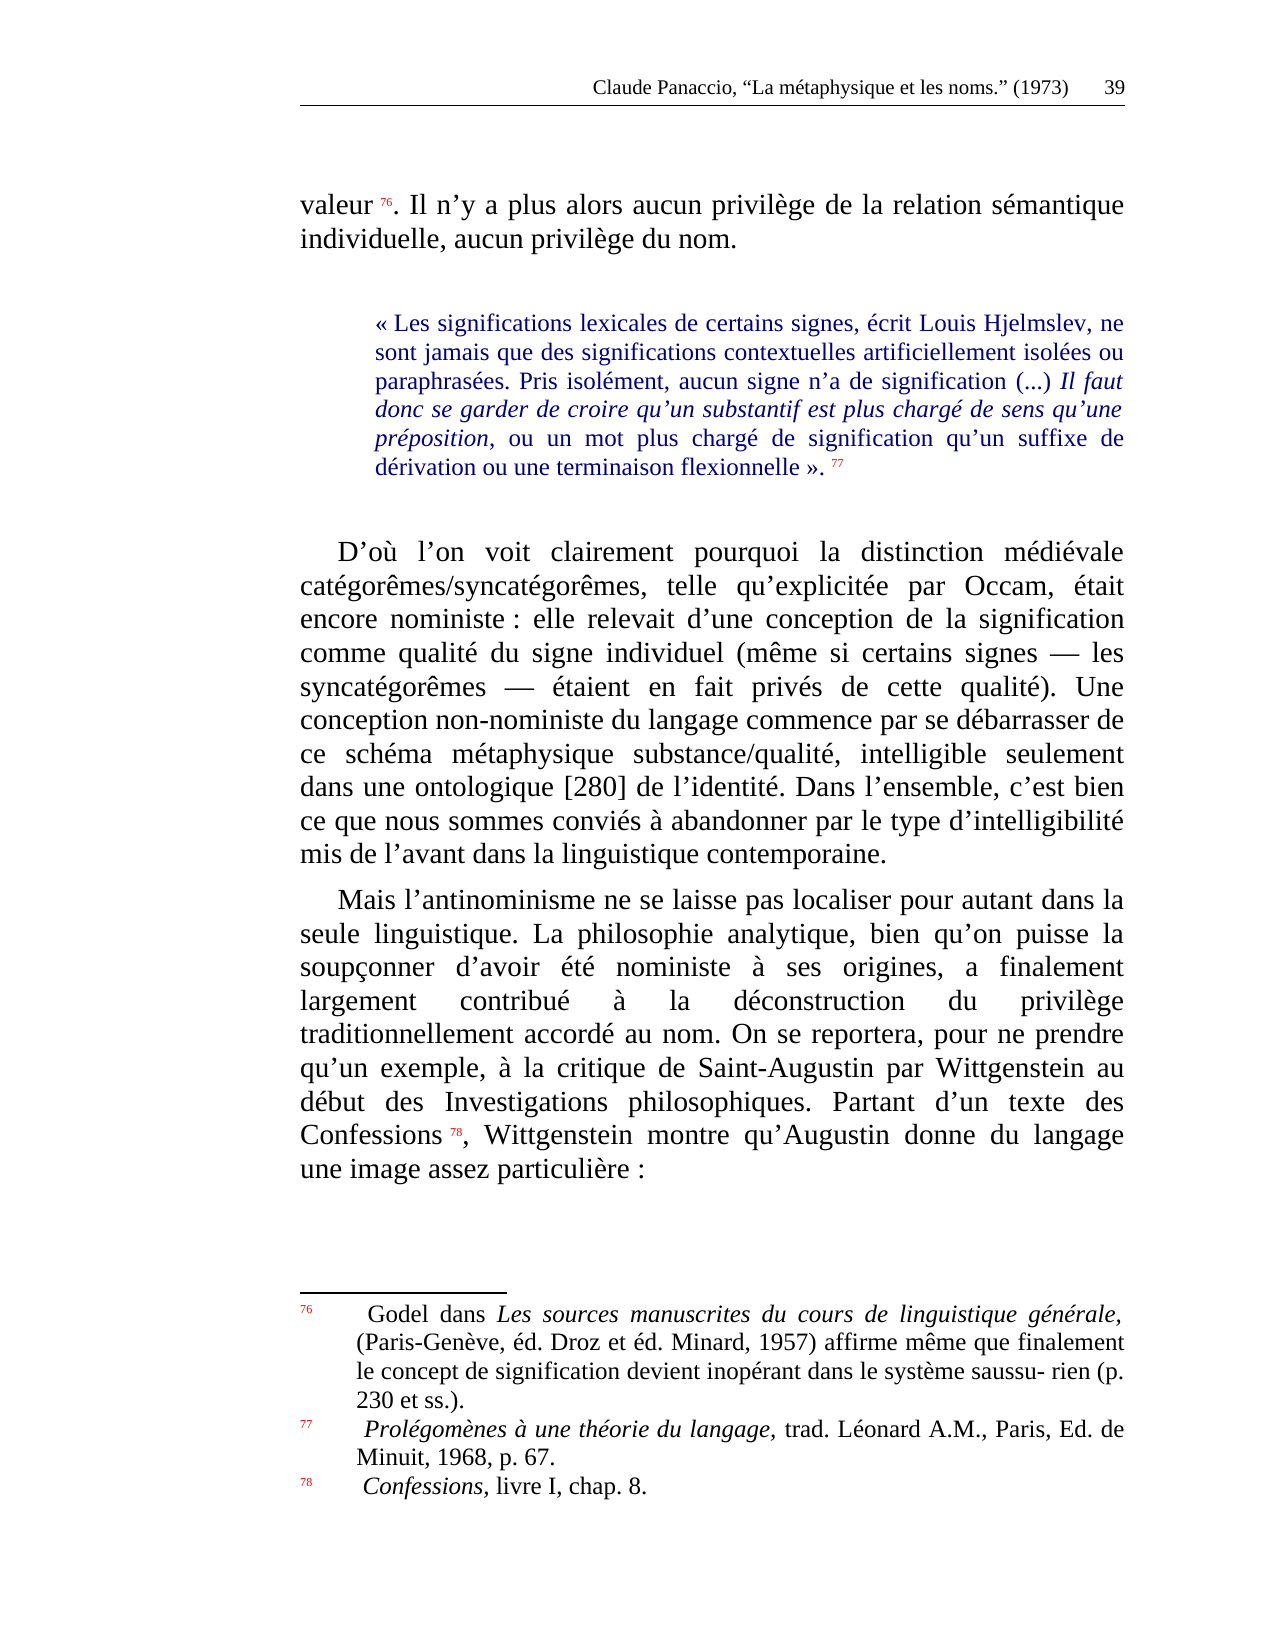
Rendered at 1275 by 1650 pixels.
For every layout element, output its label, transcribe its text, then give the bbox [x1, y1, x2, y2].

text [300, 187, 1125, 254]
text « Les significations lexicales de certains signes, écrit Louis Hjelmslev, ne sont jamais que des significations contextuelles artificiellement isolées ou paraphrasées. Pris isolément, aucun signe n’a de signification (...) Il faut donc se garder de croire qu’un substantif est plus chargé de sens qu’une préposition, ou un mot plus chargé de signification qu’un suffixe de dérivation ou une terminaison flexionnelle ». [375, 308, 1125, 481]
text D’où l’on voit clairement pourquoi la distinction médiévale catégorêmes/syncatégorêmes, telle qu’explicitée par Occam, était encore noministe : elle relevait d’une conception de la signification comme qualité du signe individuel (même si certains signes — les syncatégorêmes — étaient en fait privés de cette qualité). Une conception non-noministe du langage commence par se débarrasser de ce schéma métaphysique substance/qualité, intelligible seulement dans une ontologique [280] de l’identité. Dans l’ensemble, c’est bien ce que nous sommes conviés à abandonner par le type d’intelligibilité mis de l’avant dans la linguistique contemporaine. [300, 534, 1125, 870]
text Mais l’antinominisme ne se laisse pas localiser pour autant dans la seule linguistique. La philosophie analytique, bien qu’on puisse la soupçonner d’avoir été noministe à ses origines, a finalement largement contribué à la déconstruction du privilège traditionnellement accordé au nom. On se reportera, pour ne prendre qu’un exemple, à la critique de Saint-Augustin par Wittgenstein au début des Investigations philosophiques. Partant d’un texte des Confessions , Wittgenstein montre qu’Augustin donne du langage une image assez particulière : [300, 882, 1125, 1184]
